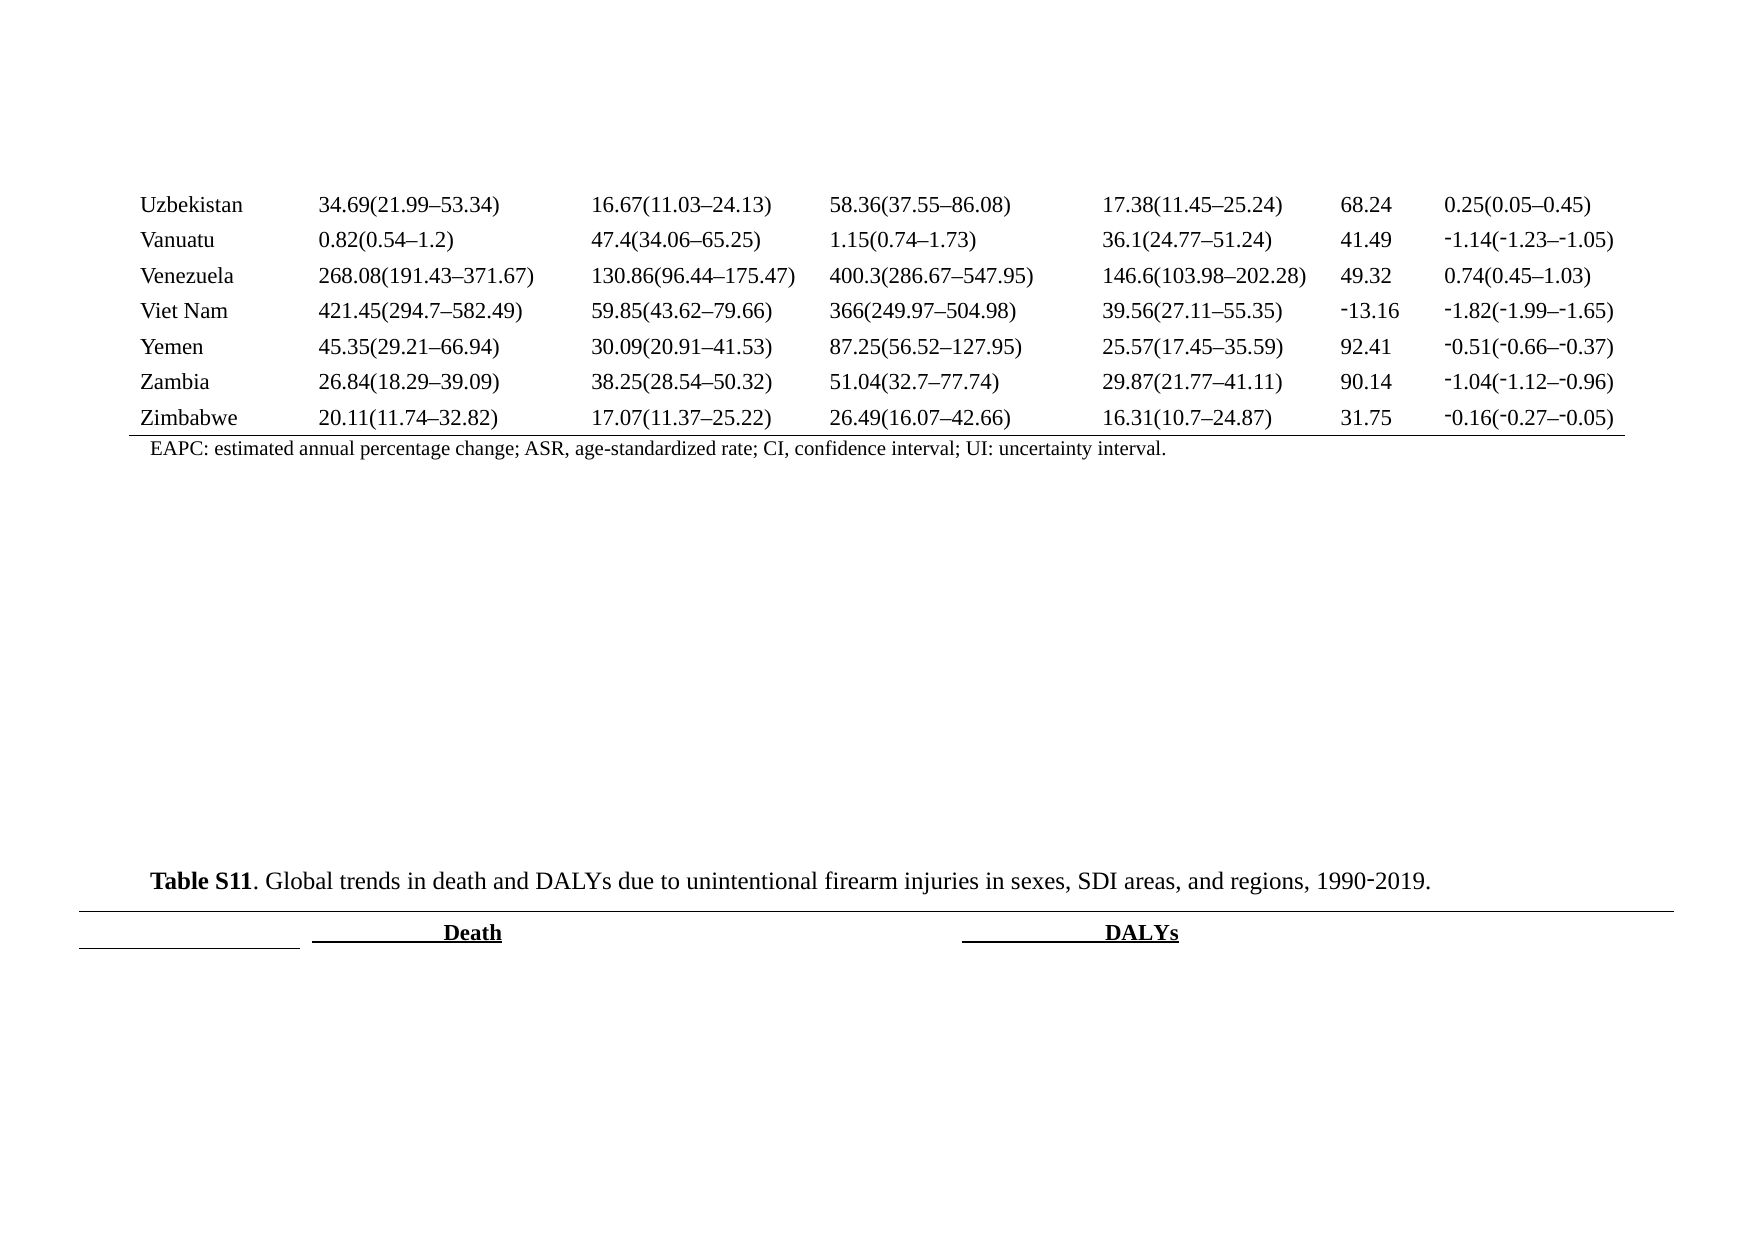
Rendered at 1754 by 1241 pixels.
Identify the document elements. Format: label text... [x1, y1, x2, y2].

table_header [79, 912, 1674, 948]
text Table S11. Global trends in death and DALYs due to unintentional firearm injuries in sexes, SDI areas, and regions, 1990-2019. [150, 863, 1604, 895]
text EAPC: estimated annual percentage change; ASR, age-standardized rate; CI, confidence interval; UI: uncertainty interval. [150, 436, 1604, 460]
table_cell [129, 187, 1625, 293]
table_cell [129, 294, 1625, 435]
